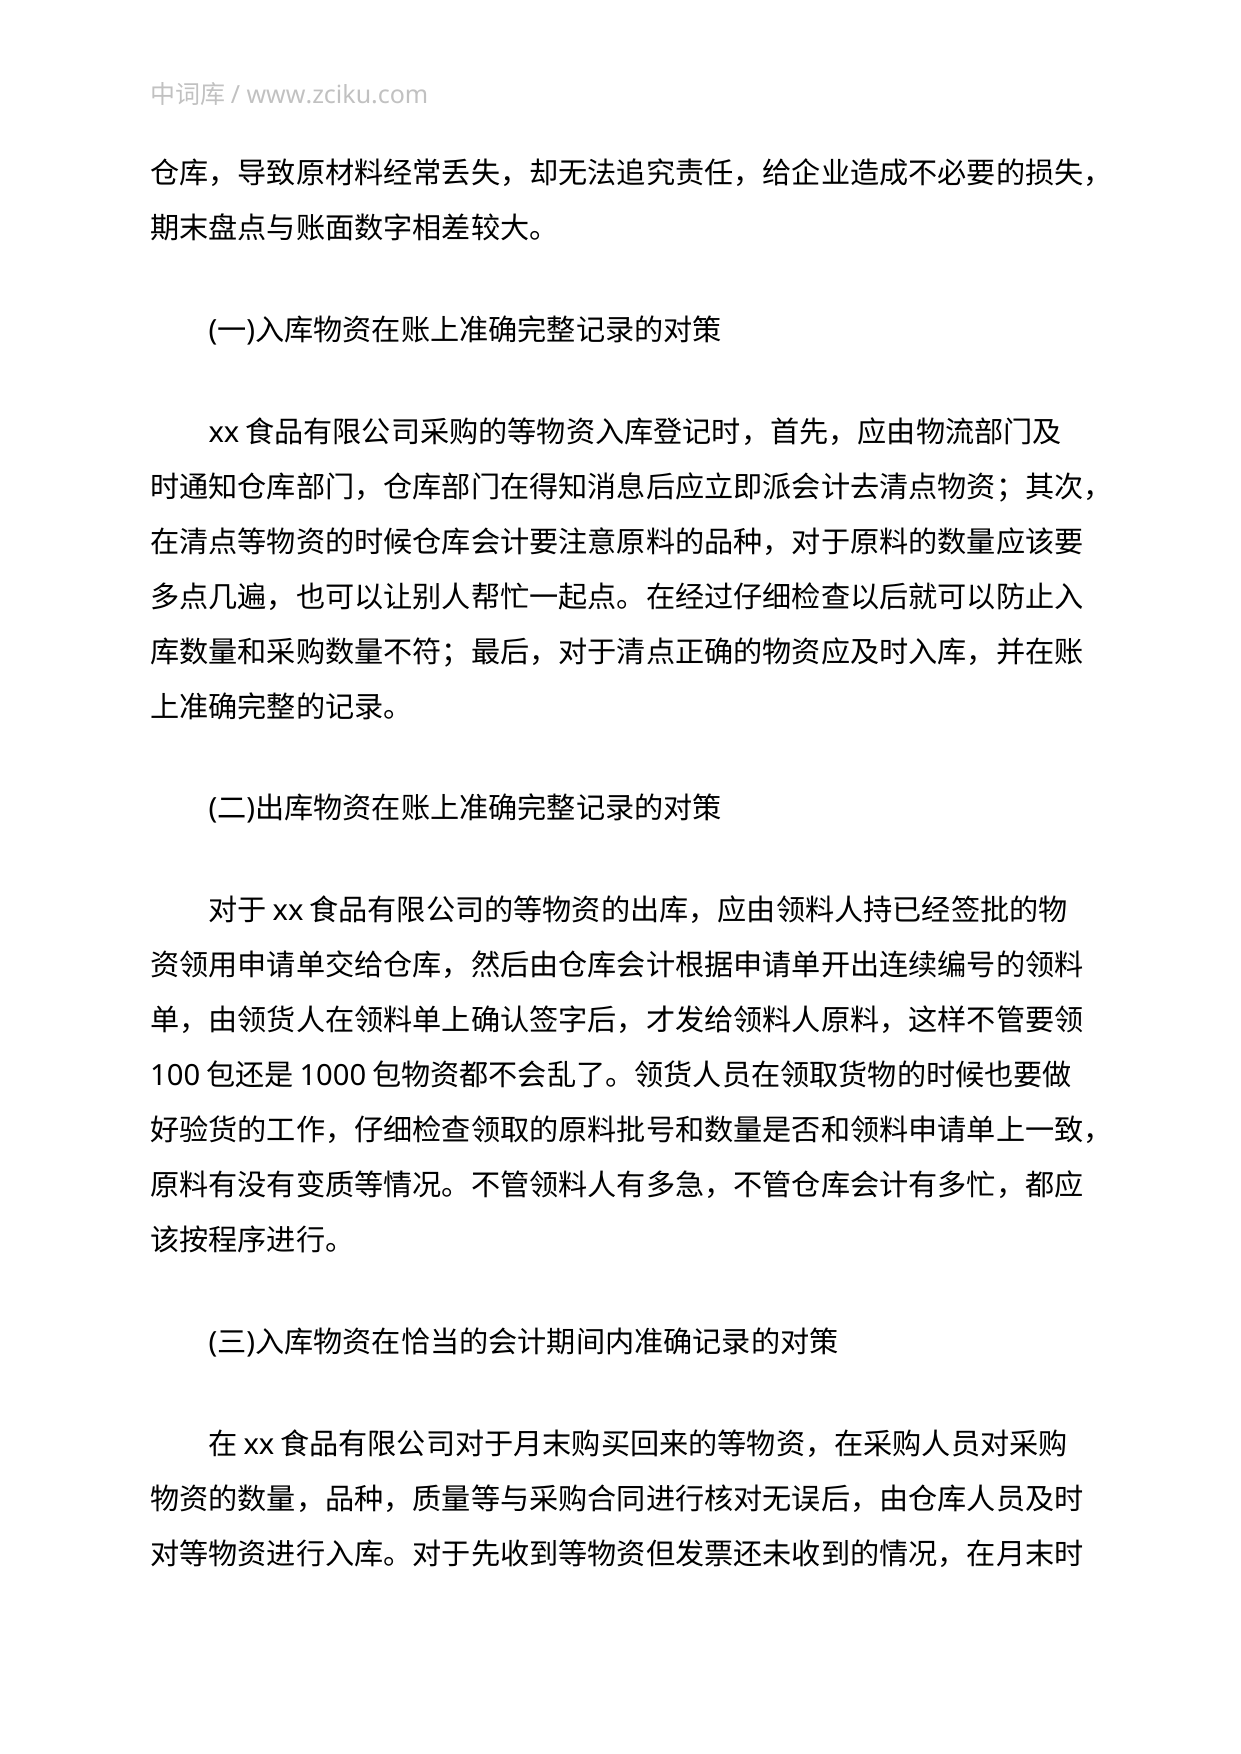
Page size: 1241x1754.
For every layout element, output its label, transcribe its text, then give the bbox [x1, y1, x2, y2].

text xx食品有限公司采购的等物资入库登记时，首先，应由物流部门及时通知仓库部门，仓库部门在得知消息后应立即派会计去清点物资；其次，在清点等物资的时候仓库会计要注意原料的品种，对于原料的数量应该要多点几遍，也可以让别人帮忙一起点。在经过仔细检查以后就可以防止入库数量和采购数量不符；最后，对于清点正确的物资应及时入库，并在账上准确完整的记录。 [150, 409, 1090, 726]
text 对于xx食品有限公司的等物资的出库，应由领料人持已经签批的物资领用申请单交给仓库，然后由仓库会计根据申请单开出连续编号的领料单，由领货人在领料单上确认签字后，才发给领料人原料，这样不管要领100包还是1000包物资都不会乱了。领货人员在领取货物的时候也要做好验货的工作，仔细检查领取的原料批号和数量是否和领料申请单上一致，原料有没有变质等情况。不管领料人有多急，不管仓库会计有多忙，都应该按程序进行。 [150, 887, 1090, 1259]
text (三)入库物资在恰当的会计期间内准确记录的对策 [150, 1318, 1090, 1361]
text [150, 150, 1090, 247]
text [150, 1420, 1090, 1572]
text (二)出库物资在账上准确完整记录的对策 [150, 785, 1090, 827]
text (一)入库物资在账上准确完整记录的对策 [150, 307, 1090, 349]
